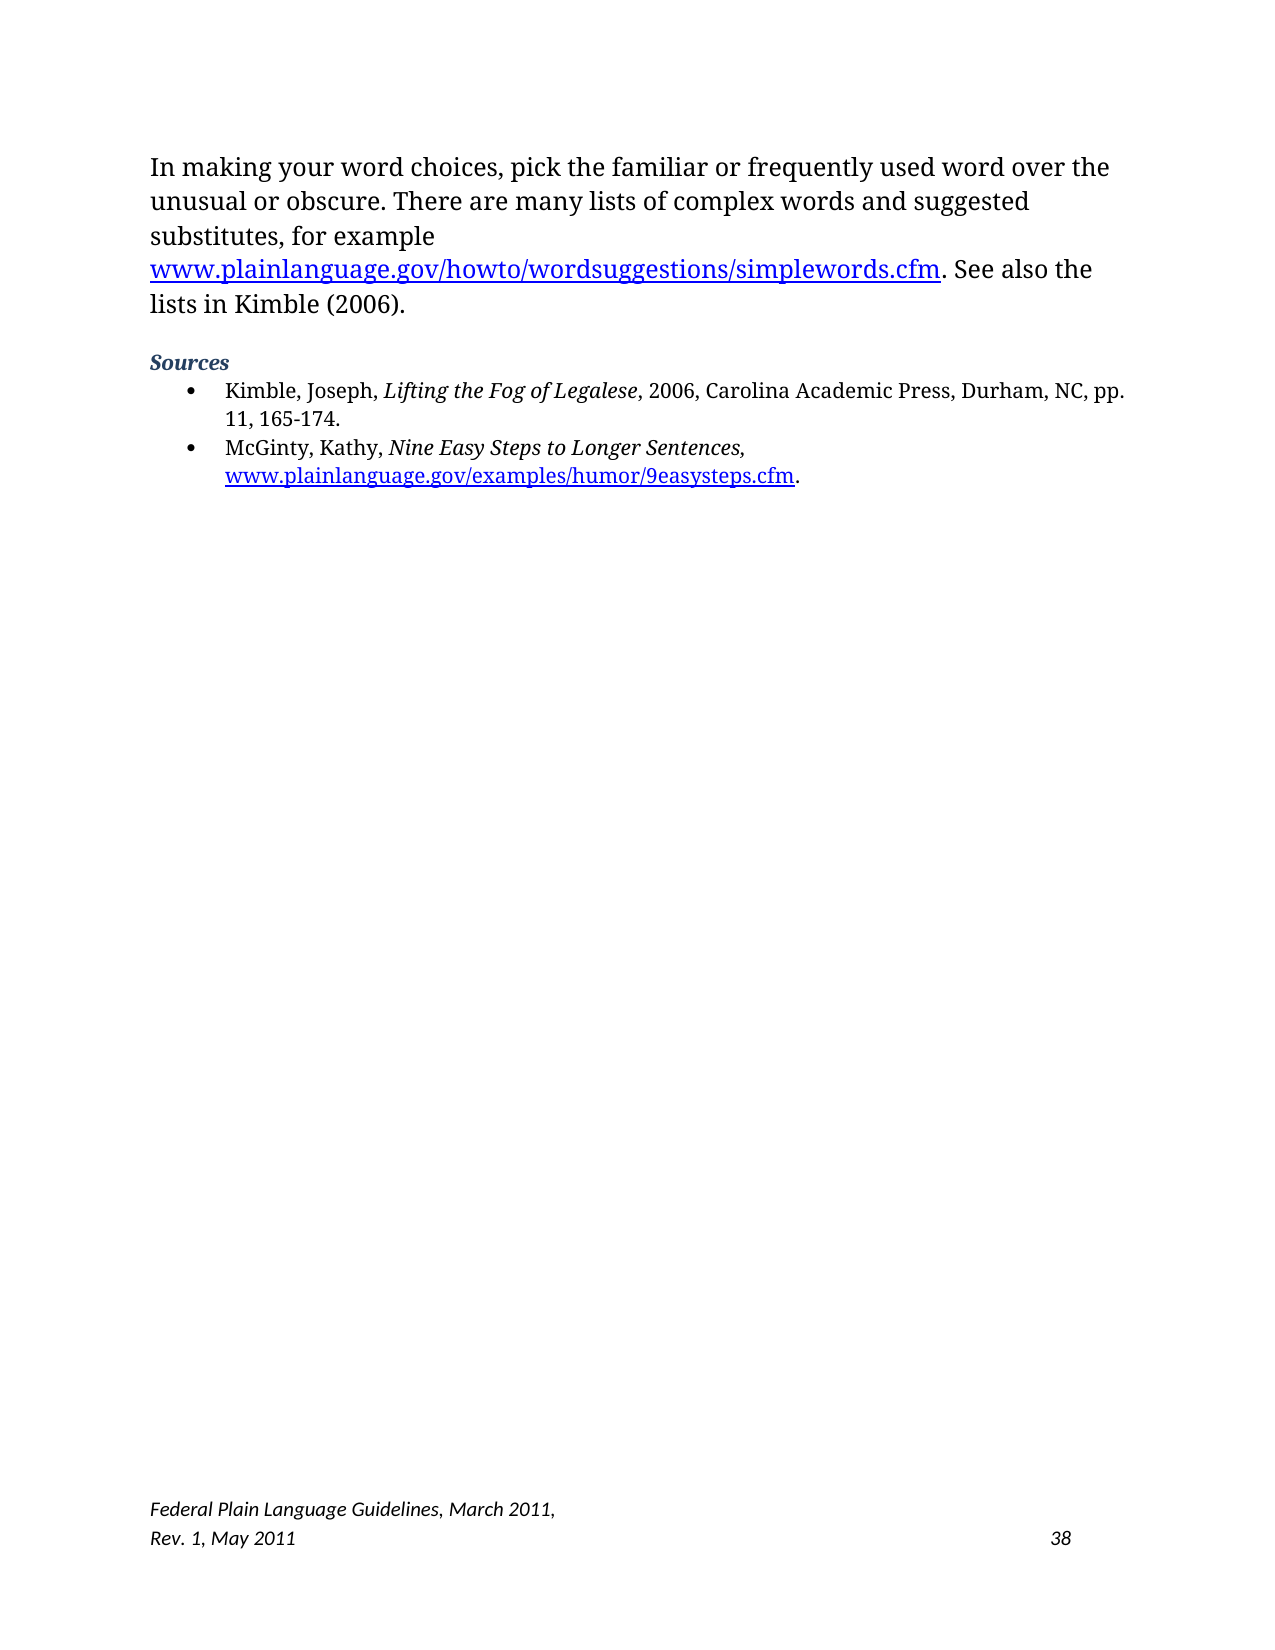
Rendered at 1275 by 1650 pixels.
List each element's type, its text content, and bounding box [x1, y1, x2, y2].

text Kimble, Joseph, Lifting the Fog of Legalese, 2006, Carolina Academic Press, Durham, NC, pp. 11, 165-174. [187, 376, 1125, 433]
subtitle Sources [150, 349, 1125, 376]
text In making your word choices, pick the familiar or frequently used word over the unusual or obscure. There are many lists of complex words and suggested substitutes, for example www.plainlanguage.gov/howto/wordsuggestions/simplewords.cfm. See also the lists in Kimble (2006). [150, 150, 1125, 320]
text McGinty, Kathy, Nine Easy Steps to Longer Sentences, www.plainlanguage.gov/examples/humor/9easysteps.cfm. [187, 433, 1125, 489]
